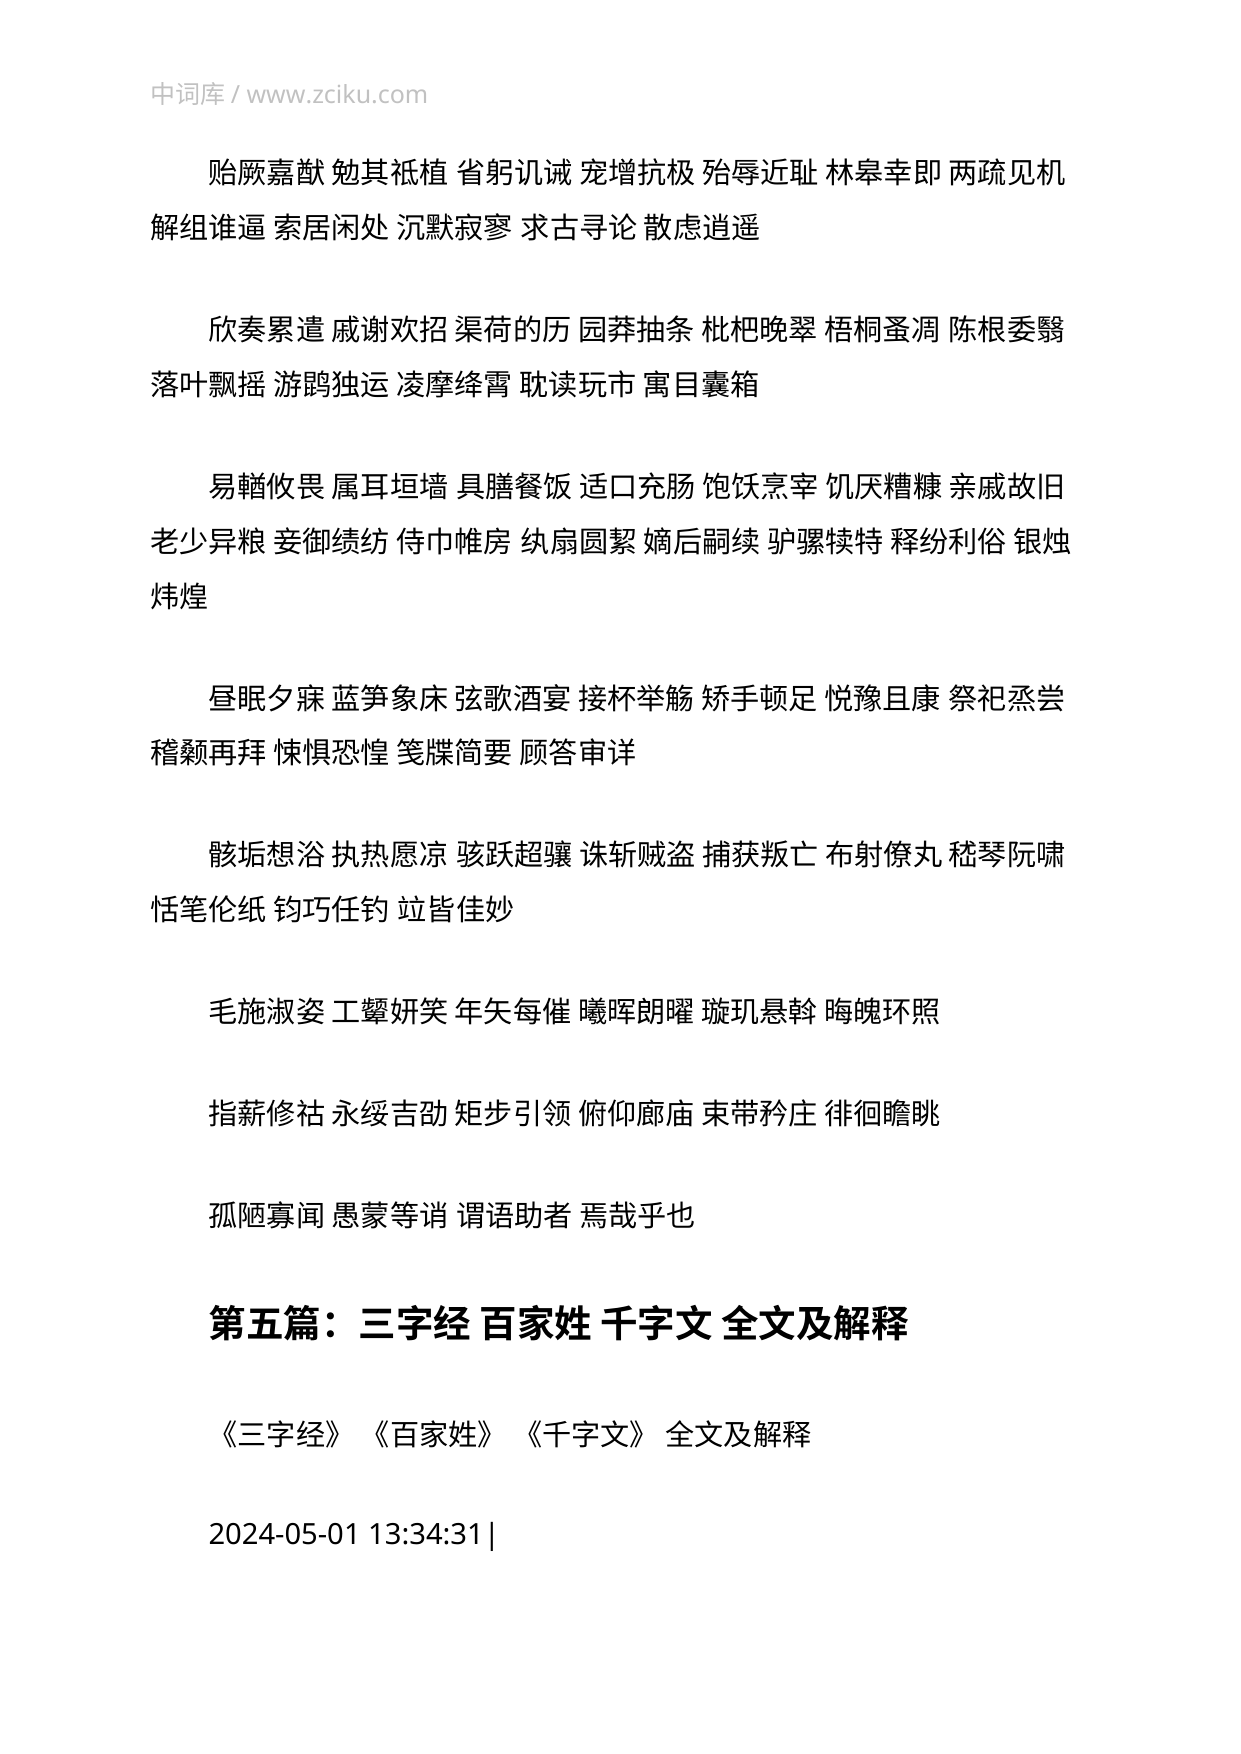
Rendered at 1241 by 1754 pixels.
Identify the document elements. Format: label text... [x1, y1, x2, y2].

text 贻厥嘉猷 勉其祗植­ 省躬讥诫 宠增抗极 殆辱近耻 林皋幸即 两疏见机 解组谁逼 索居闲处 沉默寂寥­ 求古寻论 散虑逍遥 [150, 150, 1090, 247]
text 骸垢想浴 执热愿凉­ 骇跃超骧 诛斩贼盗 捕获叛亡 布射僚丸 嵇琴阮啸 恬笔伦纸 钧巧任钓­ 竝皆佳妙 [150, 832, 1090, 929]
text 《三字经》 《百家姓》 《千字文》 全文及解释 [150, 1412, 1090, 1454]
text 易輶攸畏 属耳垣墙­ 具膳餐饭 适口充肠 饱饫烹宰 饥厌糟糠 亲戚故旧 老少异粮 妾御绩纺 侍巾帷房­ 纨扇圆絜 嫡后嗣续 驴骡犊特 释纷利俗 银烛炜煌 [150, 463, 1090, 616]
text 毛施淑姿 工颦妍笑 年矢每催 曦晖朗曜 璇玑悬斡 晦魄环照­ [150, 989, 1090, 1031]
text 孤陋寡闻 愚蒙等诮­ 谓语助者 焉哉乎也­ [150, 1192, 1090, 1234]
text 指薪修祜 永绥吉劭 矩步引领 俯仰廊庙 束带矜庄 徘徊瞻眺 [150, 1091, 1090, 1133]
text 2024-05-01 13:34:31| [150, 1513, 1090, 1553]
text 第五篇：三字经 百家姓 千字文 全文及解释 [150, 1294, 1090, 1348]
text 昼眠夕寐 蓝笋象床 弦歌酒宴 接杯举觞 矫手顿足 悦豫且康­ 祭祀烝尝 稽颡再拜 悚惧恐惶 笺牒简要 顾答审详 [150, 675, 1090, 772]
text 欣奏累遣 戚谢欢招 渠荷的历 园莽抽条 枇杷晚翠 梧桐蚤凋­ 陈根委翳 落叶飘摇 游鹍独运 凌摩绛霄 耽读玩市 寓目囊箱 [150, 307, 1090, 404]
